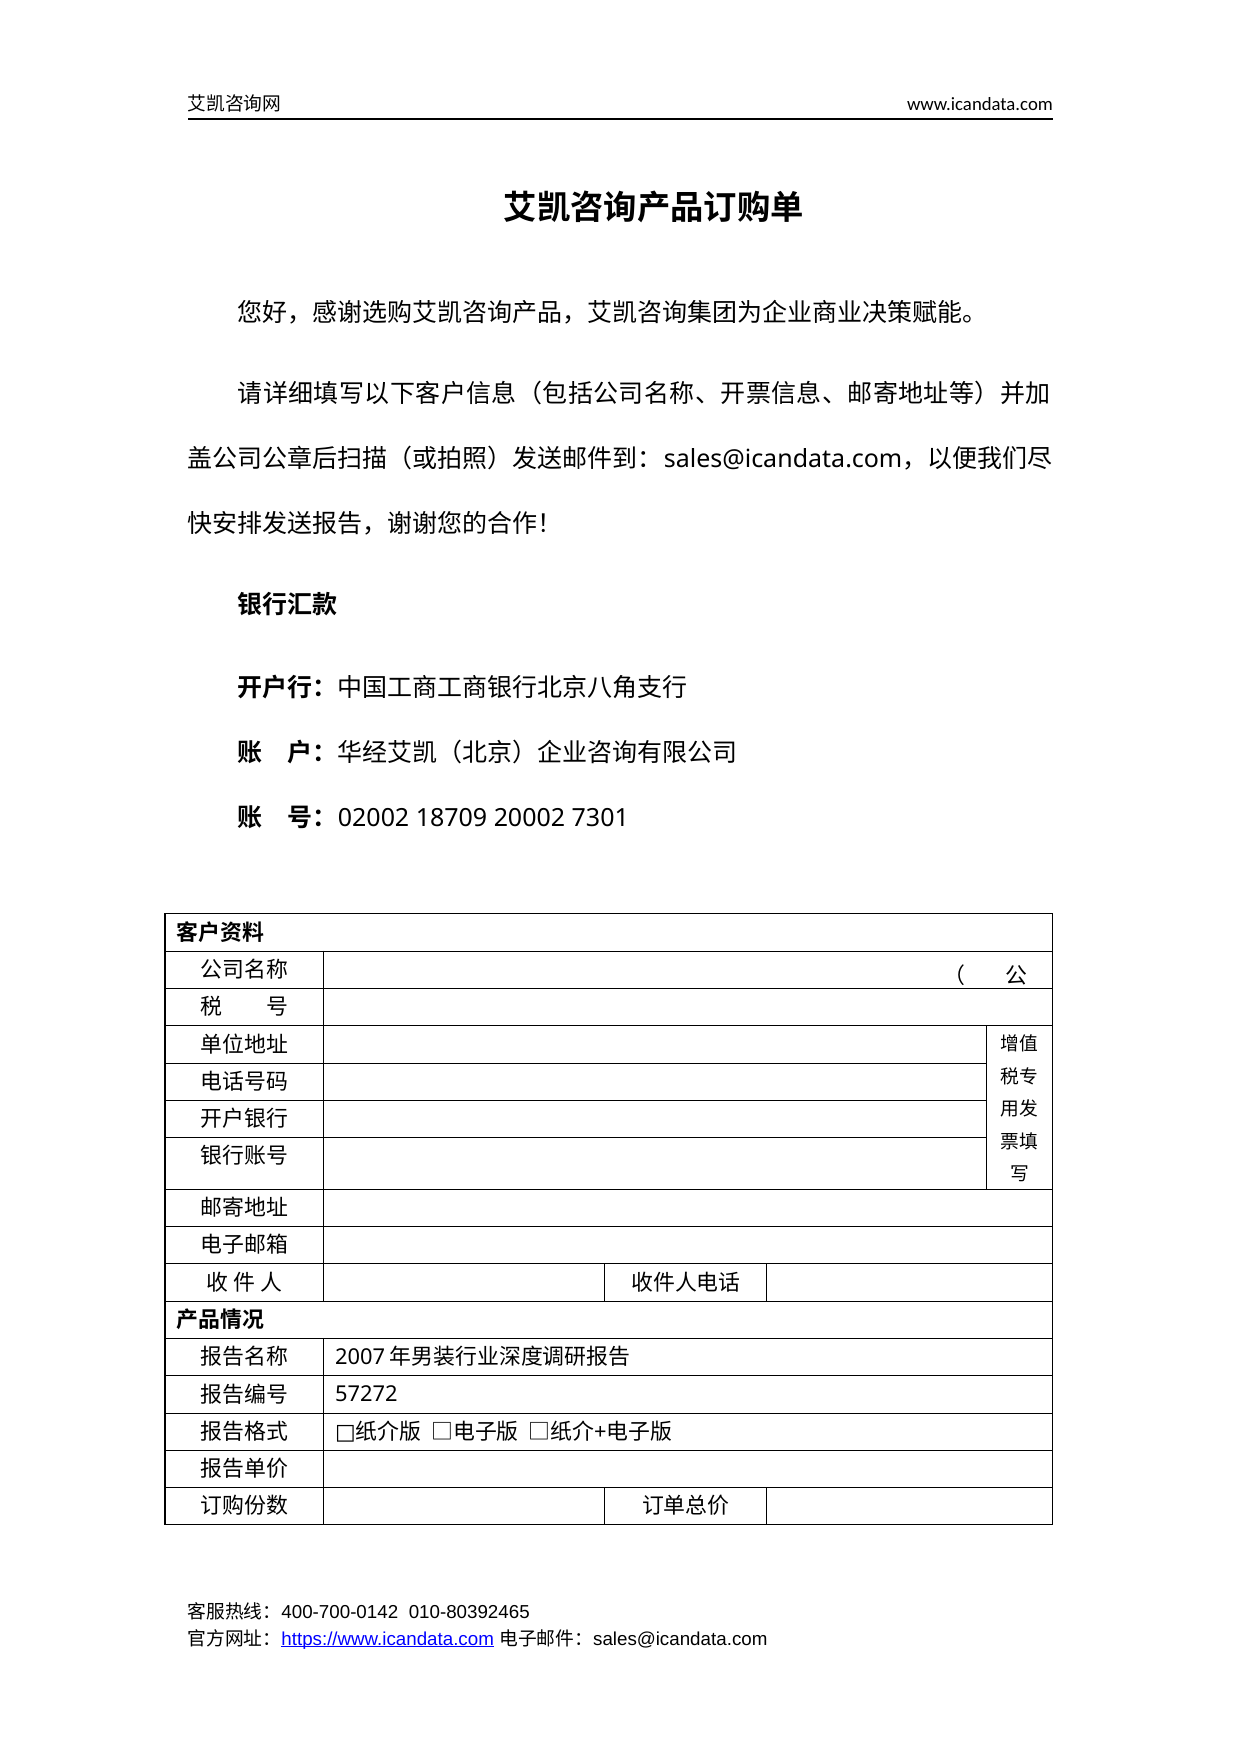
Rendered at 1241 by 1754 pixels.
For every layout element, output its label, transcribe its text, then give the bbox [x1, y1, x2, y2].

table_cell [324, 1026, 986, 1062]
table_cell 报告单价 [166, 1451, 323, 1487]
table_cell 电子邮箱 [166, 1227, 323, 1263]
table_cell 产品情况 [166, 1302, 1052, 1338]
text 开户行：中国工商工商银行北京八角支行 [187, 653, 1053, 718]
table_cell 税 号 [166, 989, 323, 1025]
text 账 户：华经艾凯（北京）企业咨询有限公司 [187, 718, 1053, 783]
table_cell 电话号码 [166, 1064, 323, 1100]
table_cell 报告格式 [166, 1414, 323, 1450]
table_cell 2007年男装行业深度调研报告 [324, 1339, 1052, 1375]
table_cell 增值税专用发票填写 [987, 1026, 1052, 1189]
table_cell 开户银行 [166, 1101, 323, 1137]
table_cell 报告编号 [166, 1376, 323, 1412]
table_header 客户资料 [166, 914, 1052, 951]
table_cell [767, 1264, 1052, 1301]
table_cell [324, 989, 1052, 1025]
table_cell [767, 1488, 1052, 1524]
table_cell 单位地址 [166, 1026, 323, 1062]
table_cell [324, 1101, 986, 1137]
table_cell [324, 1488, 604, 1524]
table_cell [324, 1064, 986, 1100]
text 请详细填写以下客户信息（包括公司名称、开票信息、邮寄地址等）并加盖公司公章后扫描（或拍照）发送邮件到：sales@icandata.com，以便我们尽快安排发送报告，谢谢您的合作！ [187, 359, 1053, 554]
table_cell 邮寄地址 [166, 1190, 323, 1226]
table_cell 收 件 人 [166, 1264, 323, 1301]
table_cell 订购份数 [166, 1488, 323, 1524]
table_cell 报告名称 [166, 1339, 323, 1375]
table_cell [324, 952, 1052, 988]
table_cell [324, 1451, 1052, 1487]
table_cell □纸介版 □电子版 □纸介+电子版 [324, 1414, 1052, 1450]
table_cell 公司名称 [166, 952, 323, 988]
table_cell 收件人电话 [605, 1264, 766, 1301]
text 银行汇款 [187, 570, 1053, 635]
text 您好，感谢选购艾凯咨询产品，艾凯咨询集团为企业商业决策赋能。 [187, 278, 1053, 343]
table_cell 57272 [324, 1376, 1052, 1412]
table_cell [324, 1264, 604, 1301]
table_cell [324, 1227, 1052, 1263]
table_cell 银行账号 [166, 1138, 323, 1189]
table_cell 订单总价 [605, 1488, 766, 1524]
table_cell [324, 1138, 986, 1189]
text 账 号：02002 18709 20002 7301 [187, 783, 1053, 848]
text 艾凯咨询产品订购单 [187, 172, 1053, 237]
table_cell [324, 1190, 1052, 1226]
